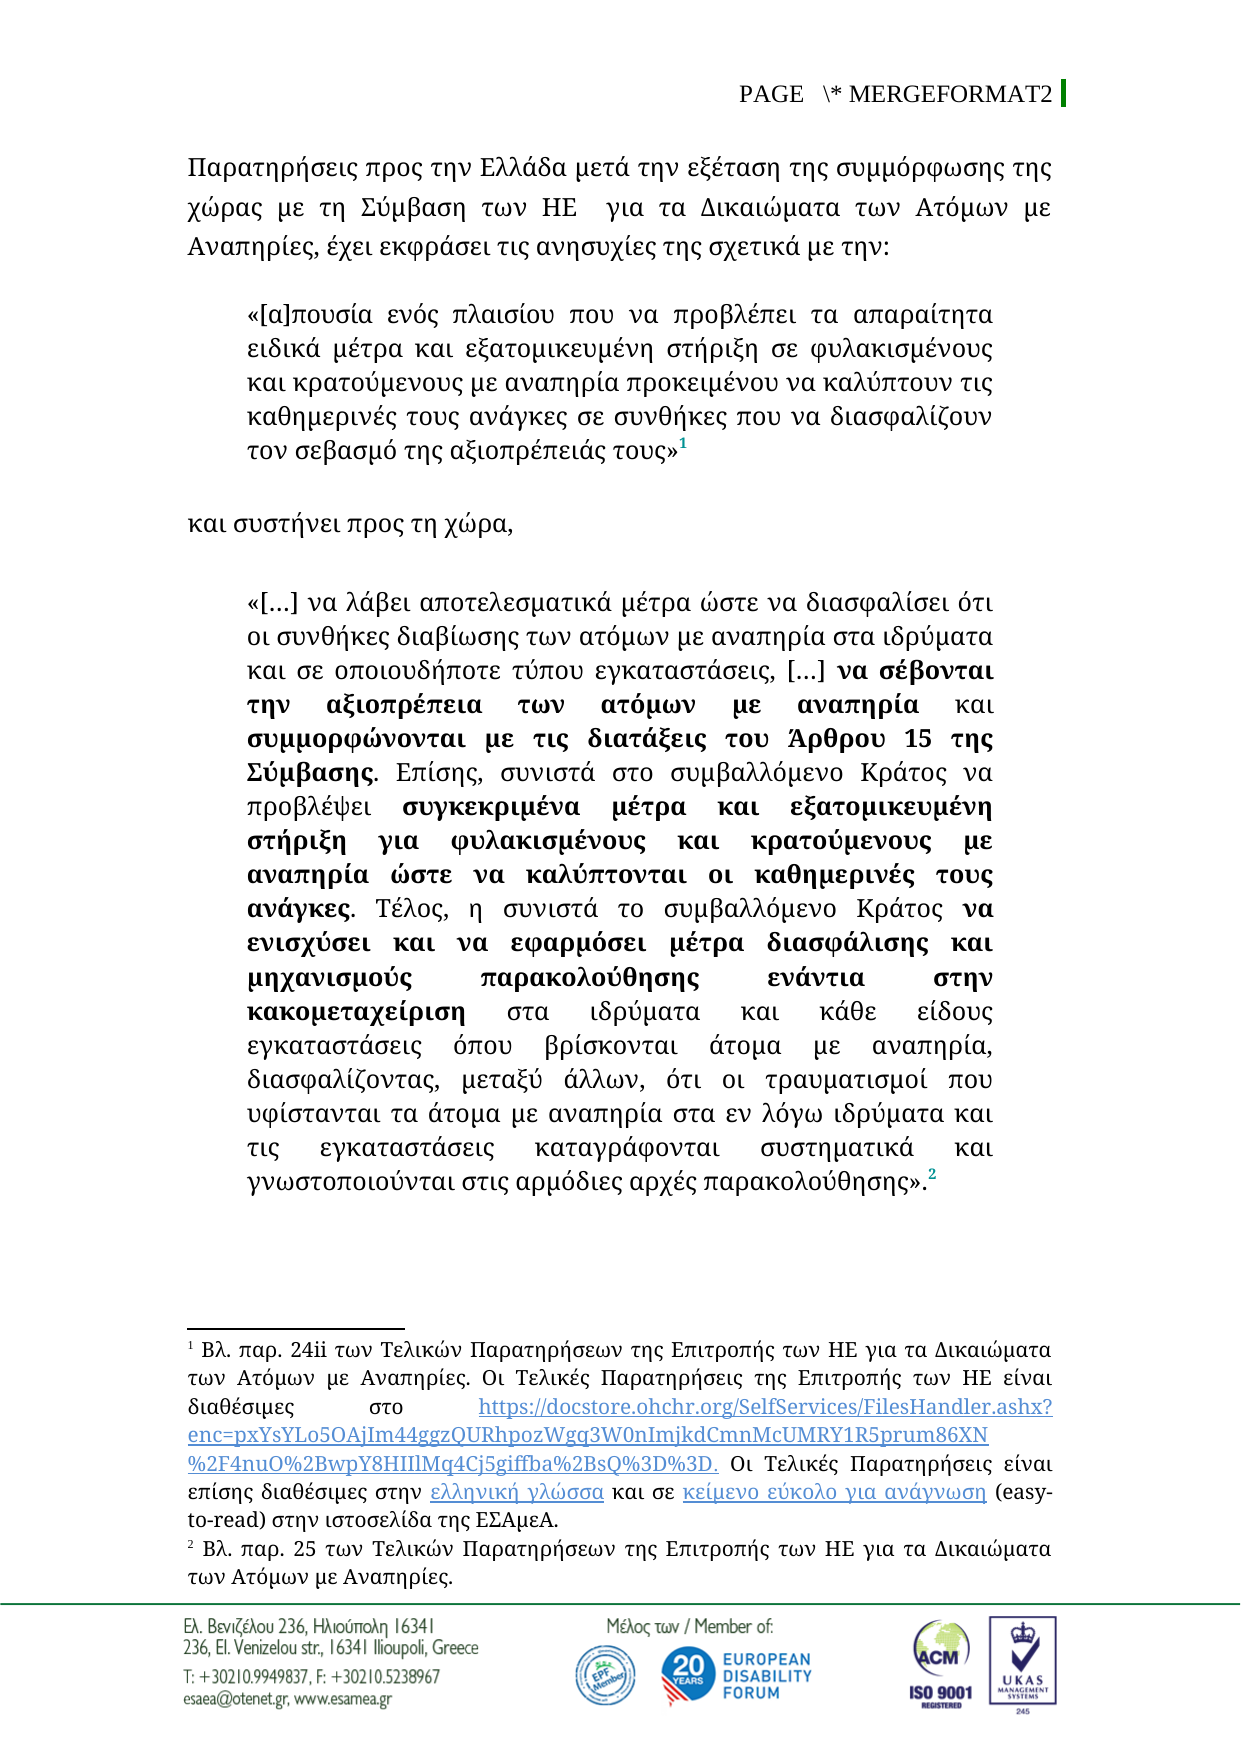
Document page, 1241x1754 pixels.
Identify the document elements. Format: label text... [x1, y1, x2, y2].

text «[α]πουσία ενός πλαισίου που να προβλέπει τα απαραίτητα ειδικά μέτρα και εξατομικευμένη στήριξη σε φυλακισμένους και κρατούμενους με αναπηρία προκειμένου να καλύπτουν τις καθημερινές τους ανάγκες σε συνθήκες που να διασφαλίζουν τον σεβασμό της αξιοπρέπειάς τους» [247, 297, 994, 467]
text και συστήνει προς τη χώρα, [187, 506, 1053, 540]
text «[…] να λάβει αποτελεσματικά μέτρα ώστε να διασφαλίσει ότι οι συνθήκες διαβίωσης των ατόμων με αναπηρία στα ιδρύματα και σε οποιουδήποτε τύπου εγκαταστάσεις, […] να σέβονται την αξιοπρέπεια των ατόμων με αναπηρία και συμμορφώνονται με τις διατάξεις του Άρθρου 15 της Σύμβασης. Επίσης, συνιστά στο συμβαλλόμενο Κράτος να προβλέψει συγκεκριμένα μέτρα και εξατομικευμένη στήριξη για φυλακισμένους και κρατούμενους με αναπηρία ώστε να καλύπτονται οι καθημερινές τους ανάγκες. Τέλος, η συνιστά το συμβαλλόμενο Κράτος να ενισχύσει και να εφαρμόσει μέτρα διασφάλισης και μηχανισμούς παρακολούθησης ενάντια στην κακομεταχείριση στα ιδρύματα και κάθε είδους εγκαταστάσεις όπου βρίσκονται άτομα με αναπηρία, διασφαλίζοντας, μεταξύ άλλων, ότι οι τραυματισμοί που υφίστανται τα άτομα με αναπηρία στα εν λόγω ιδρύματα και τις εγκαταστάσεις καταγράφονται συστηματικά και γνωστοποιούνται στις αρμόδιες αρχές παρακολούθησης». [247, 584, 994, 1198]
picture [0, 1590, 1241, 1749]
